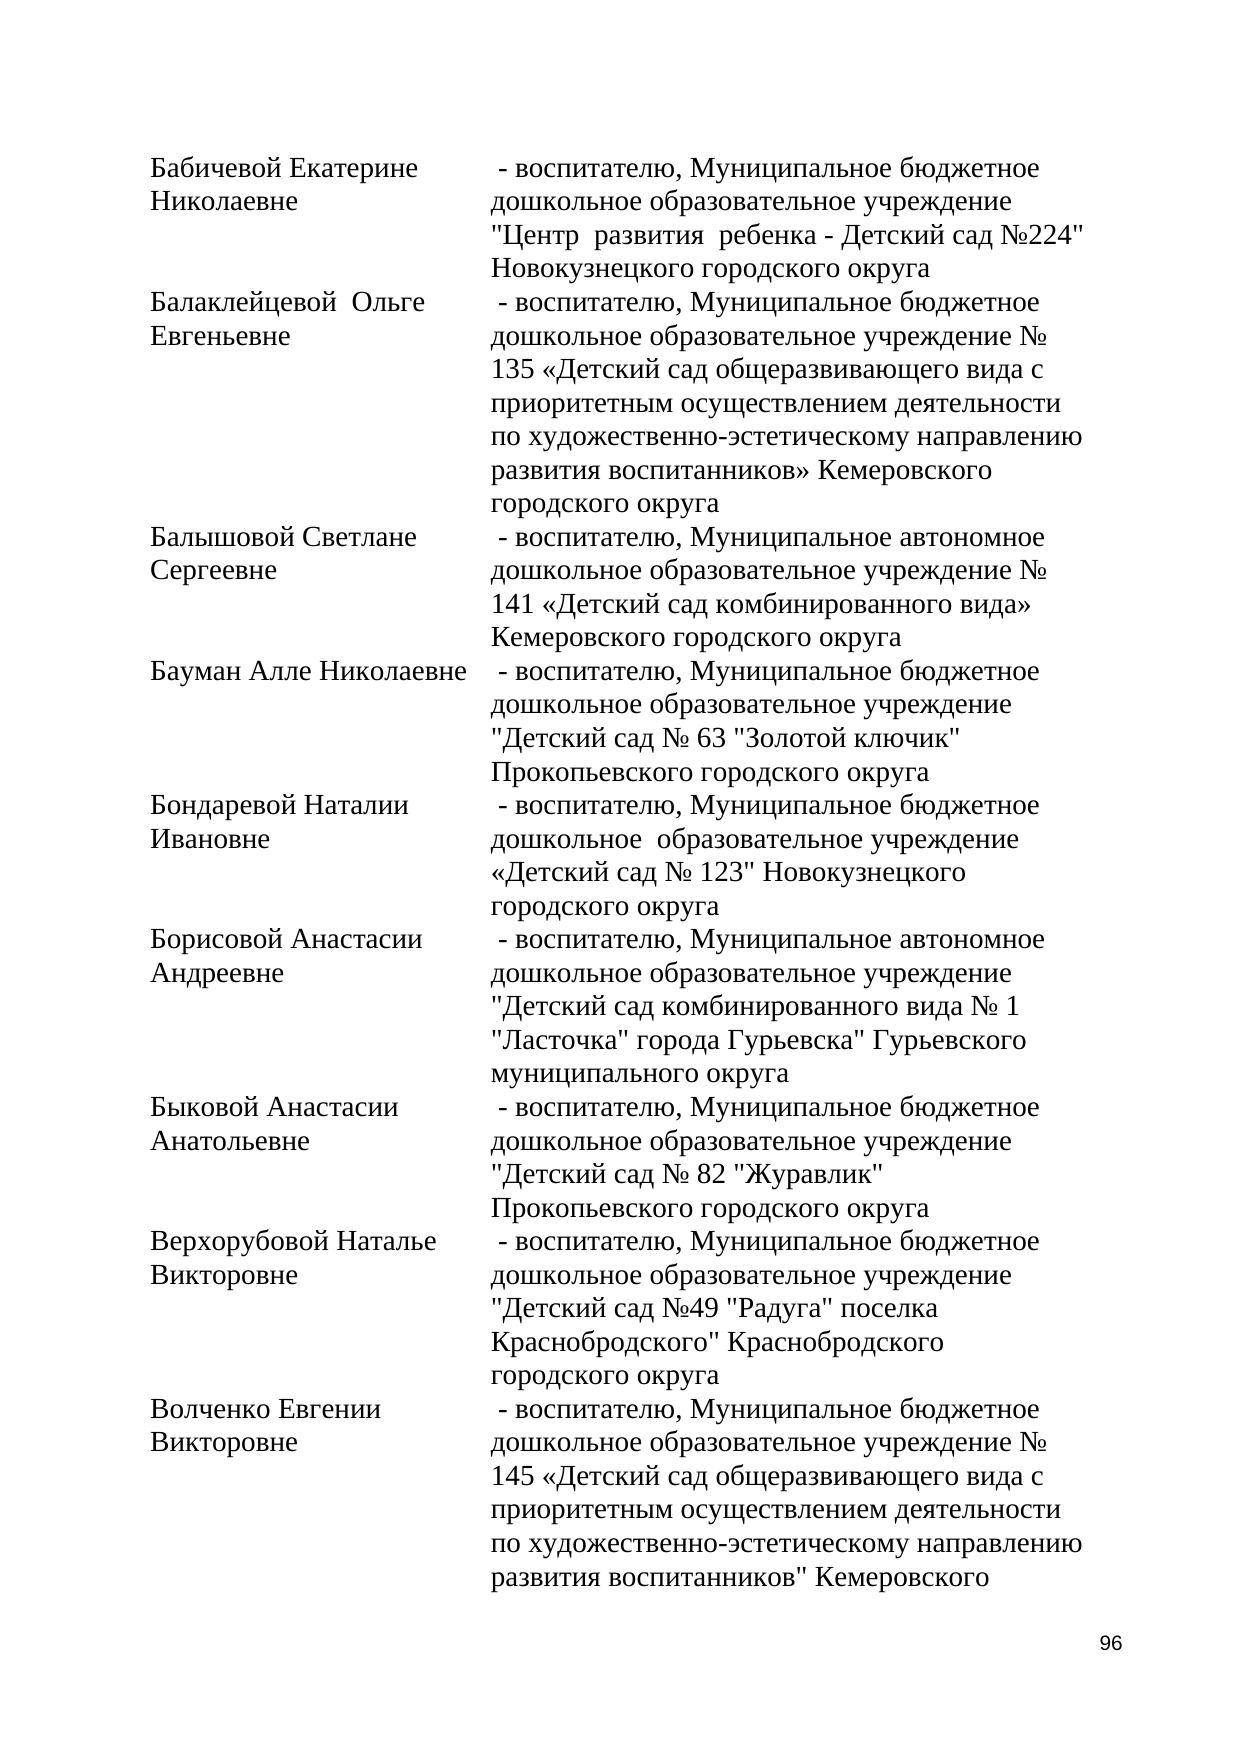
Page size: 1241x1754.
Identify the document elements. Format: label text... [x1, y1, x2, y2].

table_cell - воспитателю, Муниципальное автономное дошкольное образовательное учреждение № 141 «Детский сад комбинированного вида» Кемеровского городского округа [490, 519, 1091, 653]
table_cell - воспитателю, Муниципальное бюджетное дошкольное образовательное учреждение "Детский сад № 63 "Золотой ключик" Прокопьевского городского округа [490, 653, 1091, 787]
table_cell - воспитателю, Муниципальное бюджетное дошкольное образовательное учреждение "Детский сад №49 "Радуга" поселка Краснобродского" Краснобродского городского округа [490, 1223, 1091, 1391]
table_cell - воспитателю, Муниципальное автономное дошкольное образовательное учреждение "Детский сад комбинированного вида № 1 "Ласточка" города Гурьевска" Гурьевского муниципального округа [490, 921, 1091, 1089]
table_cell Бауман Алле Николаевне [149, 653, 489, 787]
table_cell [149, 1391, 489, 1592]
table_cell - воспитателю, Муниципальное бюджетное дошкольное образовательное учреждение «Детский сад № 123" Новокузнецкого городского округа [490, 787, 1091, 921]
table_cell Балаклейцевой Ольге Евгеньевне [149, 284, 489, 519]
table_cell - воспитателю, Муниципальное бюджетное дошкольное образовательное учреждение № 135 «Детский сад общеразвивающего вида с приоритетным осуществлением деятельности по художественно-эстетическому направлению развития воспитанников» Кемеровского городского округа [490, 284, 1091, 519]
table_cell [490, 1391, 1091, 1592]
table_cell Борисовой Анастасии Андреевне [149, 921, 489, 1089]
table_cell - воспитателю, Муниципальное бюджетное дошкольное образовательное учреждение "Центр развития ребенка - Детский сад №224" Новокузнецкого городского округа [490, 150, 1091, 284]
table_cell Бондаревой Наталии Ивановне [149, 787, 489, 921]
table_cell - воспитателю, Муниципальное бюджетное дошкольное образовательное учреждение "Детский сад № 82 "Журавлик" Прокопьевского городского округа [490, 1089, 1091, 1223]
table_cell Бабичевой Екатерине Николаевне [149, 150, 489, 284]
table_cell Балышовой Светлане Сергеевне [149, 519, 489, 653]
table_cell Верхорубовой Наталье Викторовне [149, 1223, 489, 1391]
table_cell Быковой Анастасии Анатольевне [149, 1089, 489, 1223]
